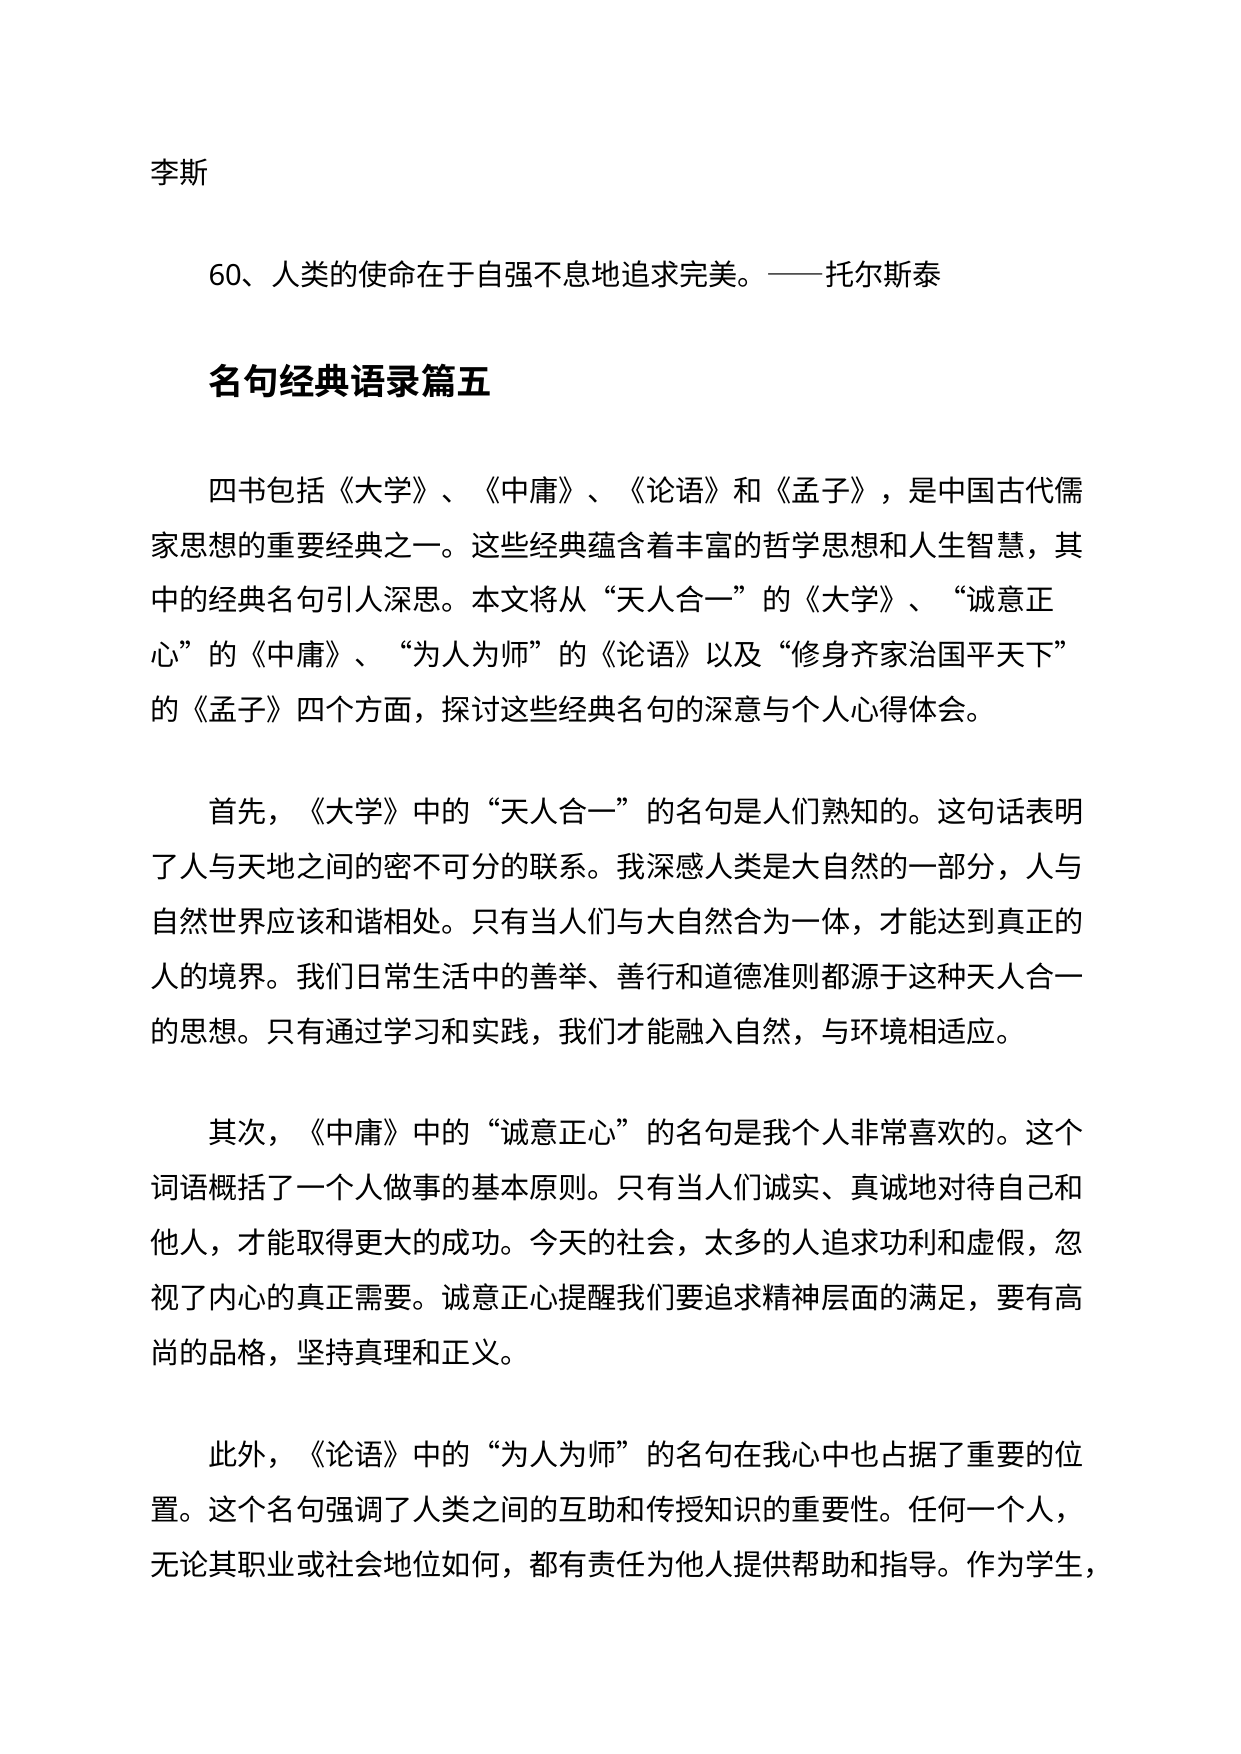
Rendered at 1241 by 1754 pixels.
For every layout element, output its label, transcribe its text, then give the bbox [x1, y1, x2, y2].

text 60、人类的使命在于自强不息地追求完美。——托尔斯泰 [150, 252, 1090, 294]
text 四书包括《大学》、《中庸》、《论语》和《孟子》，是中国古代儒家思想的重要经典之一。这些经典蕴含着丰富的哲学思想和人生智慧，其中的经典名句引人深思。本文将从“天人合一”的《大学》、“诚意正心”的《中庸》、“为人为师”的《论语》以及“修身齐家治国平天下”的《孟子》四个方面，探讨这些经典名句的深意与个人心得体会。 [150, 467, 1090, 729]
text 其次，《中庸》中的“诚意正心”的名句是我个人非常喜欢的。这个词语概括了一个人做事的基本原则。只有当人们诚实、真诚地对待自己和他人，才能取得更大的成功。今天的社会，太多的人追求功利和虚假，忽视了内心的真正需要。诚意正心提醒我们要追求精神层面的满足，要有高尚的品格，坚持真理和正义。 [150, 1110, 1090, 1372]
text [150, 150, 1090, 192]
text 名句经典语录篇五 [150, 354, 1090, 405]
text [150, 1431, 1090, 1583]
text 首先，《大学》中的“天人合一”的名句是人们熟知的。这句话表明了人与天地之间的密不可分的联系。我深感人类是大自然的一部分，人与自然世界应该和谐相处。只有当人们与大自然合为一体，才能达到真正的人的境界。我们日常生活中的善举、善行和道德准则都源于这种天人合一的思想。只有通过学习和实践，我们才能融入自然，与环境相适应。 [150, 788, 1090, 1050]
